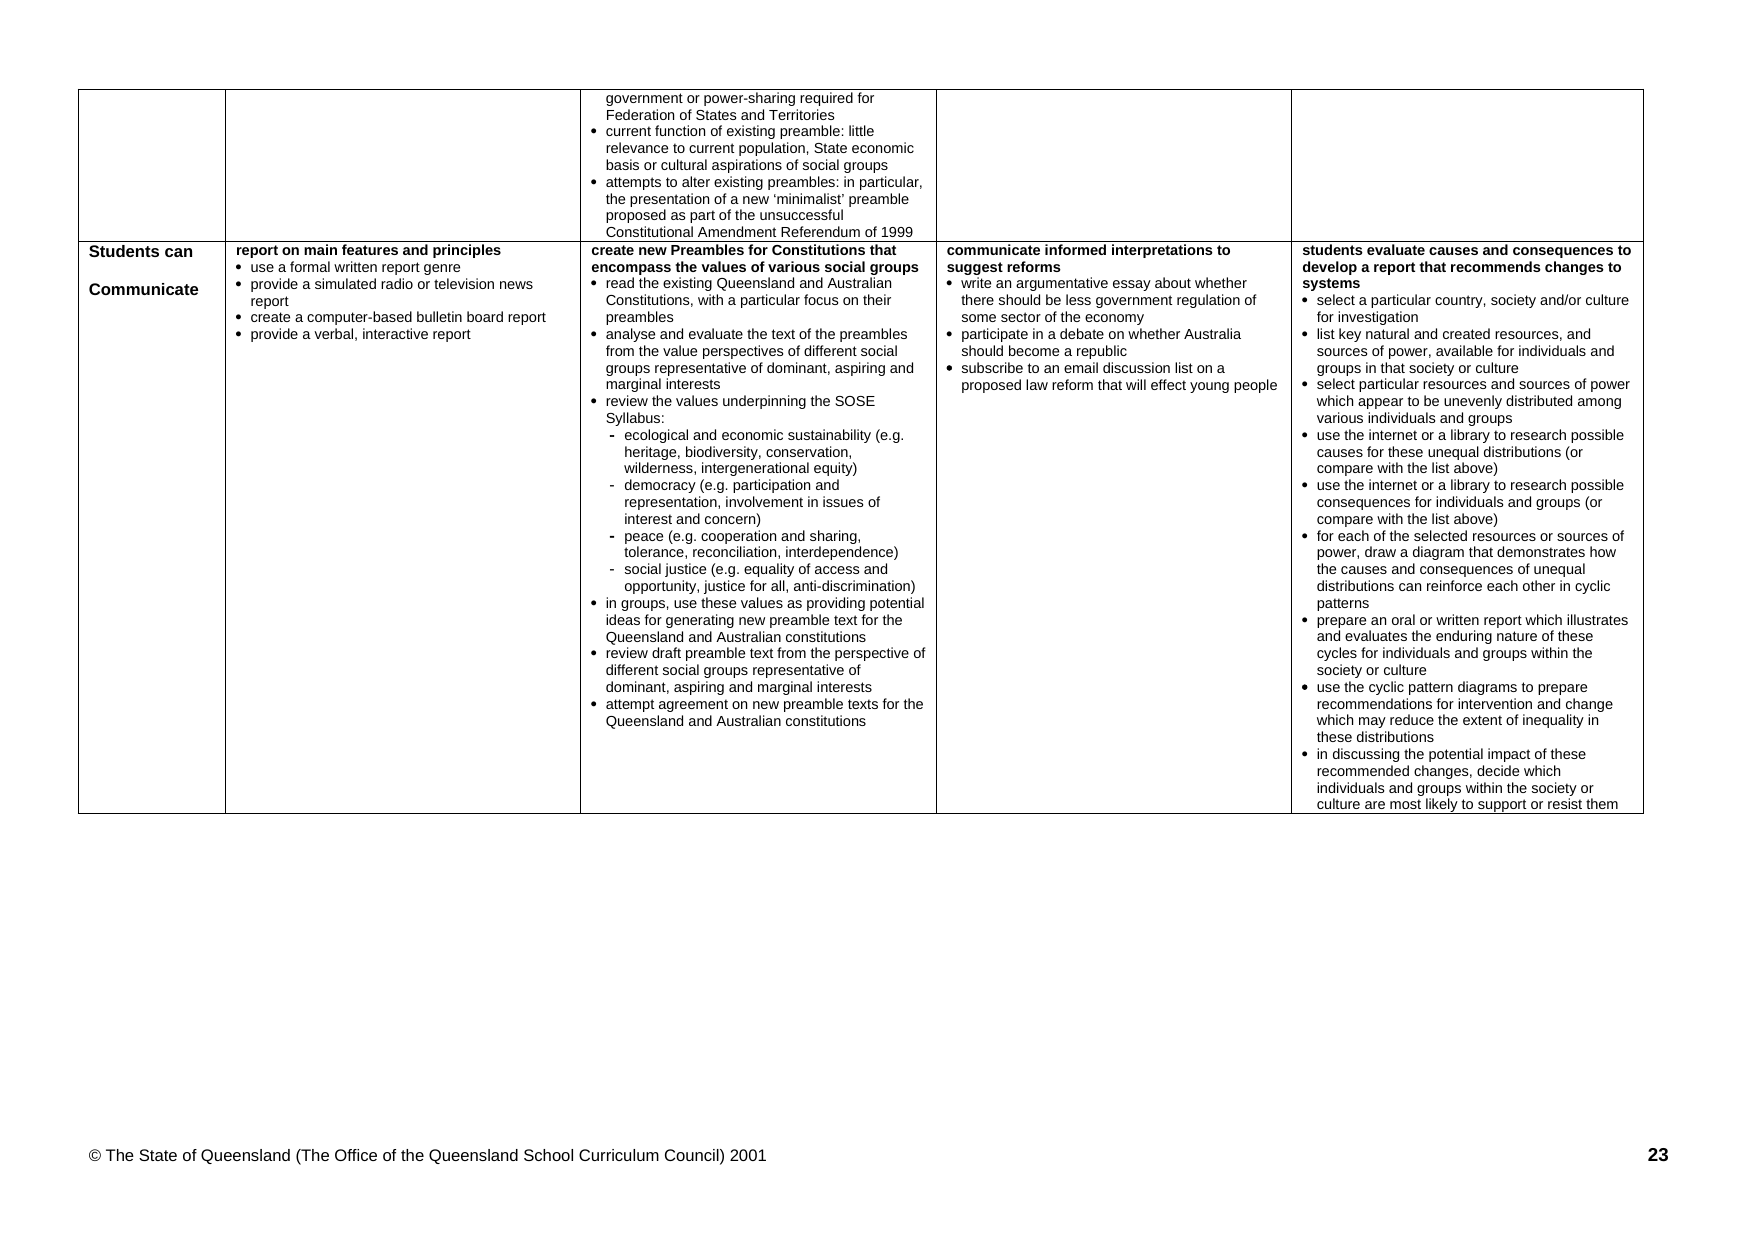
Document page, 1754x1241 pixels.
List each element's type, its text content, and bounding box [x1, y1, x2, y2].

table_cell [937, 90, 1291, 241]
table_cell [79, 90, 225, 241]
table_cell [1292, 90, 1643, 241]
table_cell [581, 90, 936, 241]
table_cell report on main features and principles use a formal written report genre provide a simulated radio or television news report create a computer-based bulletin board report provide a verbal, interactive report [226, 242, 580, 813]
table_cell create new Preambles for Constitutions that encompass the values of various social groups read the existing and Australian Constitutions, with a particular focus on their preambles analyse and evaluate the text of the preambles from the value perspectives of different social groups representative of dominant, aspiring and marginal interests review the values underpinning the SOSE Syllabus: ecological and economic sustainability (e.g. heritage, biodiversity, conservation, wilderness, intergenerational equity) democracy (e.g. participation and representation, involvement in issues of interest and concern) peace (e.g. cooperation and sharing, tolerance, reconciliation, interdependence) social justice (e.g. equality of access and opportunity, justice for all, anti-discrimination) in groups, use these values as providing potential ideas for generating new preamble text for the and Australian constitutions review draft preamble text from the perspective of different social groups representative of dominant, aspiring and marginal interests attempt agreement on new preamble texts for the and Australian constitutions [581, 242, 936, 813]
table_cell students evaluate causes and consequences to develop a report that recommends changes to systems select a particular country, society and/or culture for investigation list key natural and created resources, and sources of power, available for individuals and groups in that society or culture select particular resources and sources of power which appear to be unevenly distributed among various individuals and groups use the internet or a library to research possible causes for these unequal distributions (or compare with the list above) use the internet or a library to research possible consequences for individuals and groups (or compare with the list above) for each of the selected resources or sources of power, draw a diagram that demonstrates how the causes and consequences of unequal distributions can reinforce each other in cyclic patterns prepare an oral or written report which illustrates and evaluates the enduring nature of these cycles for individuals and groups within the society or culture use the cyclic pattern diagrams to prepare recommendations for intervention and change which may reduce the extent of inequality in these distributions in discussing the potential impact of these recommended changes, decide which individuals and groups within the society or culture are most likely to support or resist them [1292, 242, 1643, 813]
table_cell communicate informed interpretations to suggest reforms write an argumentative essay about whether there should be less government regulation of some sector of the economy participate in a debate on whether should become a republic subscribe to an email discussion list on a proposed law reform that will effect young people [937, 242, 1291, 813]
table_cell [226, 90, 580, 241]
table_cell Students can Communicate [79, 242, 225, 813]
